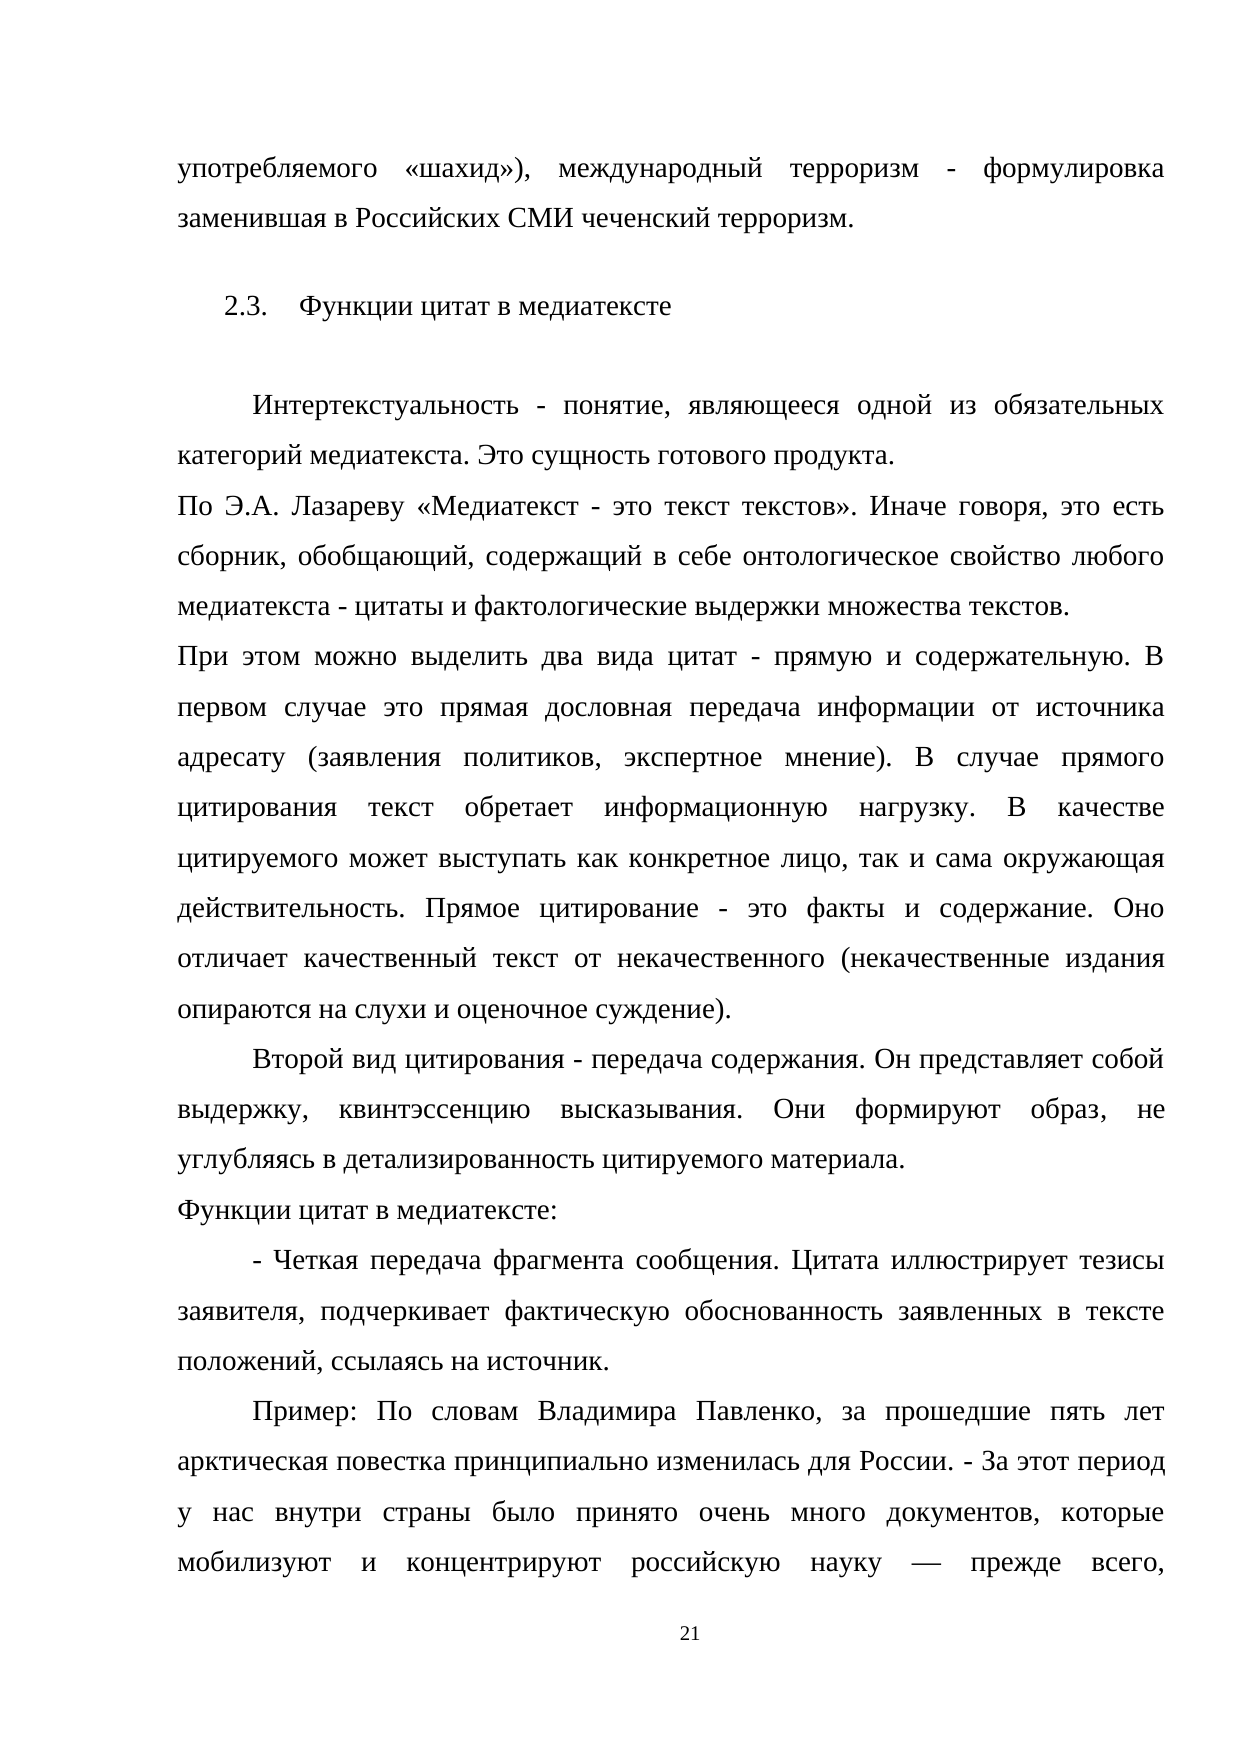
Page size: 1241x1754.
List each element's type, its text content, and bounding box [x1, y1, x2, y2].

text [177, 1393, 1165, 1578]
text Интертекстуальность - понятие, являющееся одной из обязательных категорий медиатекста. Это сущность готового продукта. [177, 387, 1165, 471]
text По Э.А. Лазареву «Медиатекст - это текст текстов». Иначе говоря, это есть сборник, обобщающий, содержащий в себе онтологическое свойство любого медиатекста - цитаты и фактологические выдержки множества текстов. [177, 488, 1165, 622]
subtitle Функции цитат в медиатексте [224, 288, 1165, 322]
text Второй вид цитирования - передача содержания. Он представляет собой выдержку, квинтэссенцию высказывания. Они формируют образ, не углубляясь в детализированность цитируемого материала. [177, 1041, 1165, 1175]
text Функции цитат в медиатексте: [177, 1192, 1165, 1226]
text При этом можно выделить два вида цитат - прямую и содержательную. В первом случае это прямая дословная передача информации от источника адресату (заявления политиков, экспертное мнение). В случае прямого цитирования текст обретает информационную нагрузку. В качестве цитируемого может выступать как конкретное лицо, так и сама окружающая действительность. Прямое цитирование - это факты и содержание. Оно отличает качественный текст от некачественного (некачественные издания опираются на слухи и оценочное суждение). [177, 638, 1165, 1024]
text - Четкая передача фрагмента сообщения. Цитата иллюстрирует тезисы заявителя, подчеркивает фактическую обоснованность заявленных в тексте положений, ссылаясь на источник. [177, 1242, 1165, 1376]
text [177, 150, 1165, 234]
